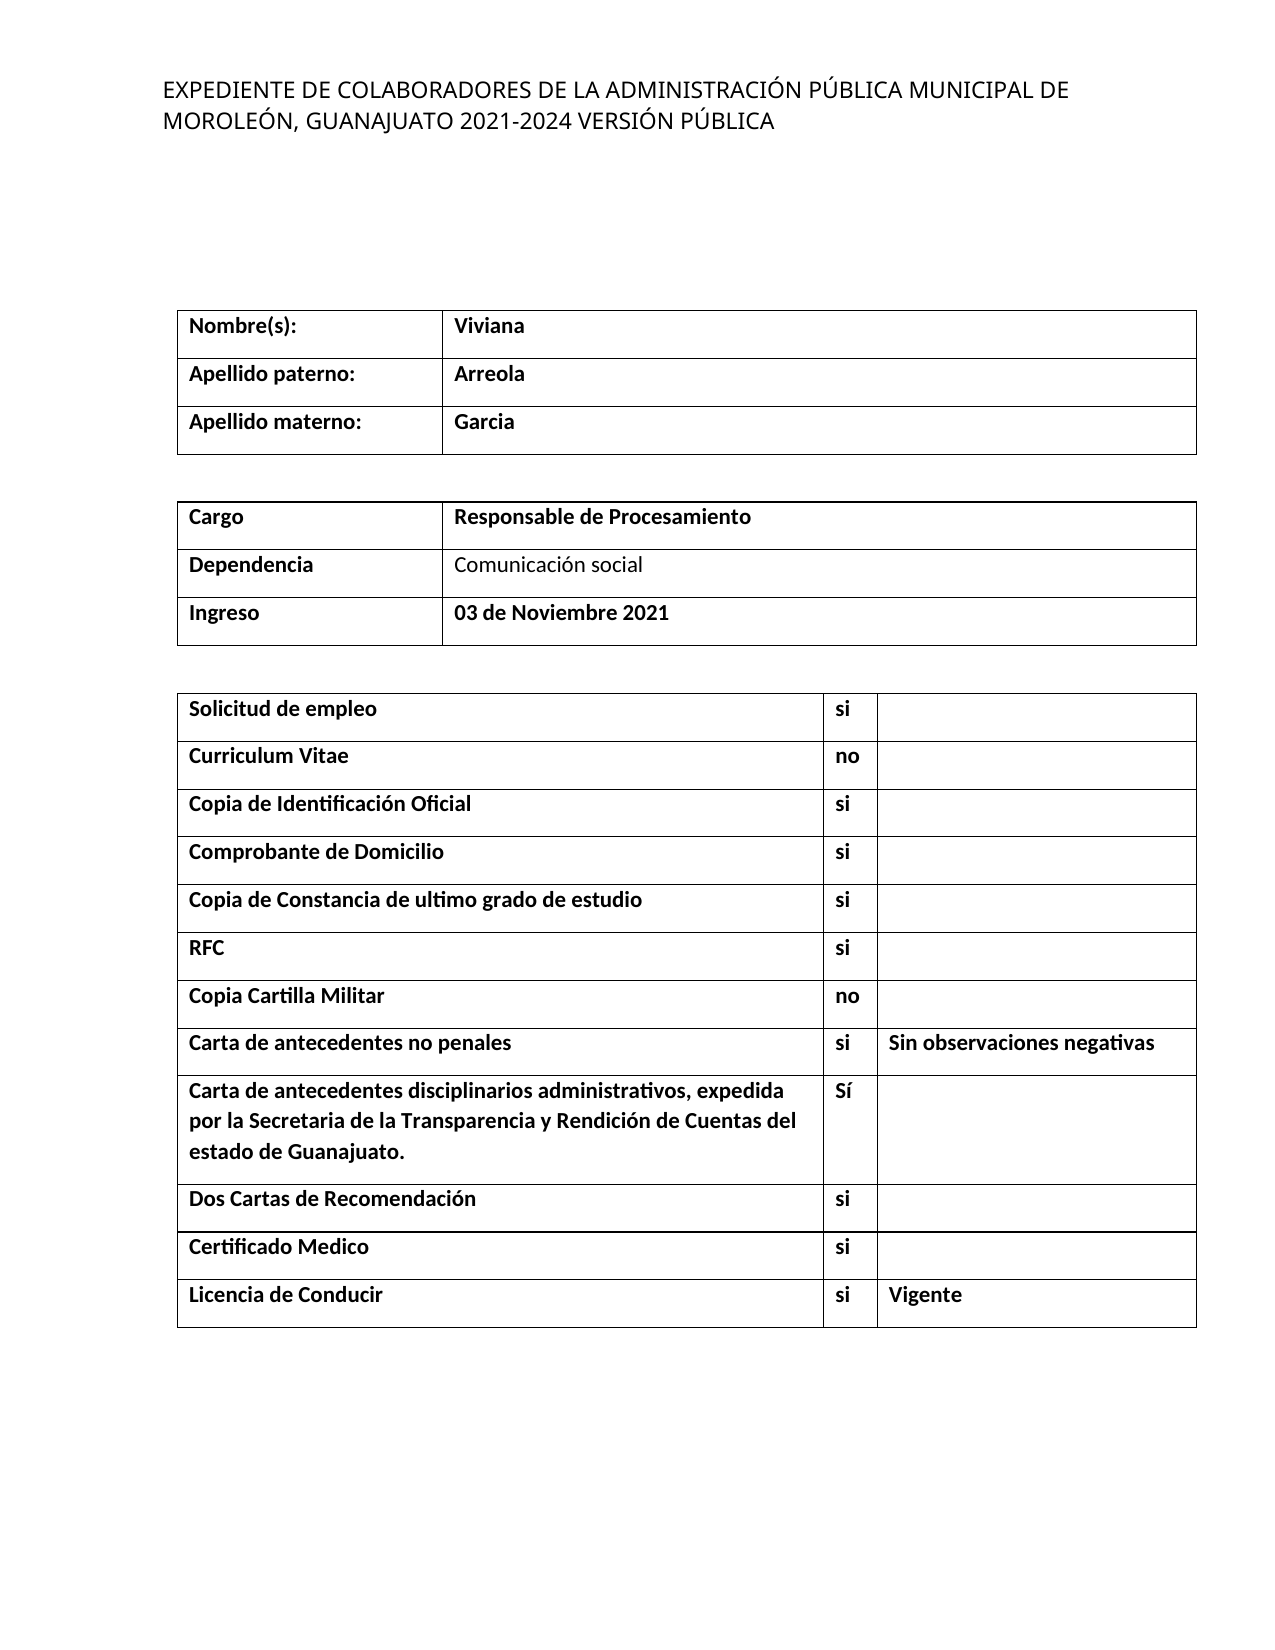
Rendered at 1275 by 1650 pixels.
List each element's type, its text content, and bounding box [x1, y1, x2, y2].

table_cell [878, 885, 1196, 932]
table_cell Copia de Identificación Oficial [178, 790, 823, 836]
table_cell Licencia de Conducir [178, 1280, 823, 1327]
table_cell Comprobante de Domicilio [178, 837, 823, 884]
table_cell Comunicación social [443, 550, 1196, 597]
table_cell Sin observaciones negativas [878, 1029, 1196, 1075]
table_cell [878, 981, 1196, 1027]
table_cell Carta de antecedentes disciplinarios administrativos, expedida por la Secretaria de la Transparencia y Rendición de Cuentas del estado de Guanajuato. [178, 1076, 823, 1183]
table_cell no [824, 742, 877, 788]
table_cell Arreola [443, 359, 1196, 406]
table_cell Garcia [443, 407, 1196, 453]
table_cell si [824, 1029, 877, 1075]
table_cell si [824, 837, 877, 884]
table_cell si [824, 1185, 877, 1231]
table_header [878, 694, 1196, 741]
table_cell si [824, 1233, 877, 1279]
table_header Nombre(s): [178, 311, 442, 358]
table_cell RFC [178, 933, 823, 980]
table_cell [878, 742, 1196, 788]
table_cell si [824, 1280, 877, 1327]
table_cell 03 de Noviembre 2021 [443, 598, 1196, 645]
table_cell Apellido paterno: [178, 359, 442, 406]
table_cell Carta de antecedentes no penales [178, 1029, 823, 1075]
table_header Cargo [178, 503, 442, 549]
table_cell no [824, 981, 877, 1027]
table_cell si [824, 885, 877, 932]
table_cell Dependencia [178, 550, 442, 597]
table_cell [878, 1076, 1196, 1183]
table_cell Curriculum Vitae [178, 742, 823, 788]
table_header Viviana [443, 311, 1196, 358]
table_header Responsable de Procesamiento [443, 503, 1196, 549]
table_cell [878, 790, 1196, 836]
table_cell [878, 933, 1196, 980]
table_cell si [824, 790, 877, 836]
table_cell Certificado Medico [178, 1233, 823, 1279]
table_cell Copia Cartilla Militar [178, 981, 823, 1027]
table_header Solicitud de empleo [178, 694, 823, 741]
table_cell Apellido materno: [178, 407, 442, 453]
table_cell [878, 1185, 1196, 1231]
table_cell Sí [824, 1076, 877, 1183]
table_cell Ingreso [178, 598, 442, 645]
table_header si [824, 694, 877, 741]
table_cell Copia de Constancia de ultimo grado de estudio [178, 885, 823, 932]
table_cell [878, 1233, 1196, 1279]
table_cell Dos Cartas de Recomendación [178, 1185, 823, 1231]
table_cell [878, 837, 1196, 884]
table_cell si [824, 933, 877, 980]
table_cell Vigente [878, 1280, 1196, 1327]
